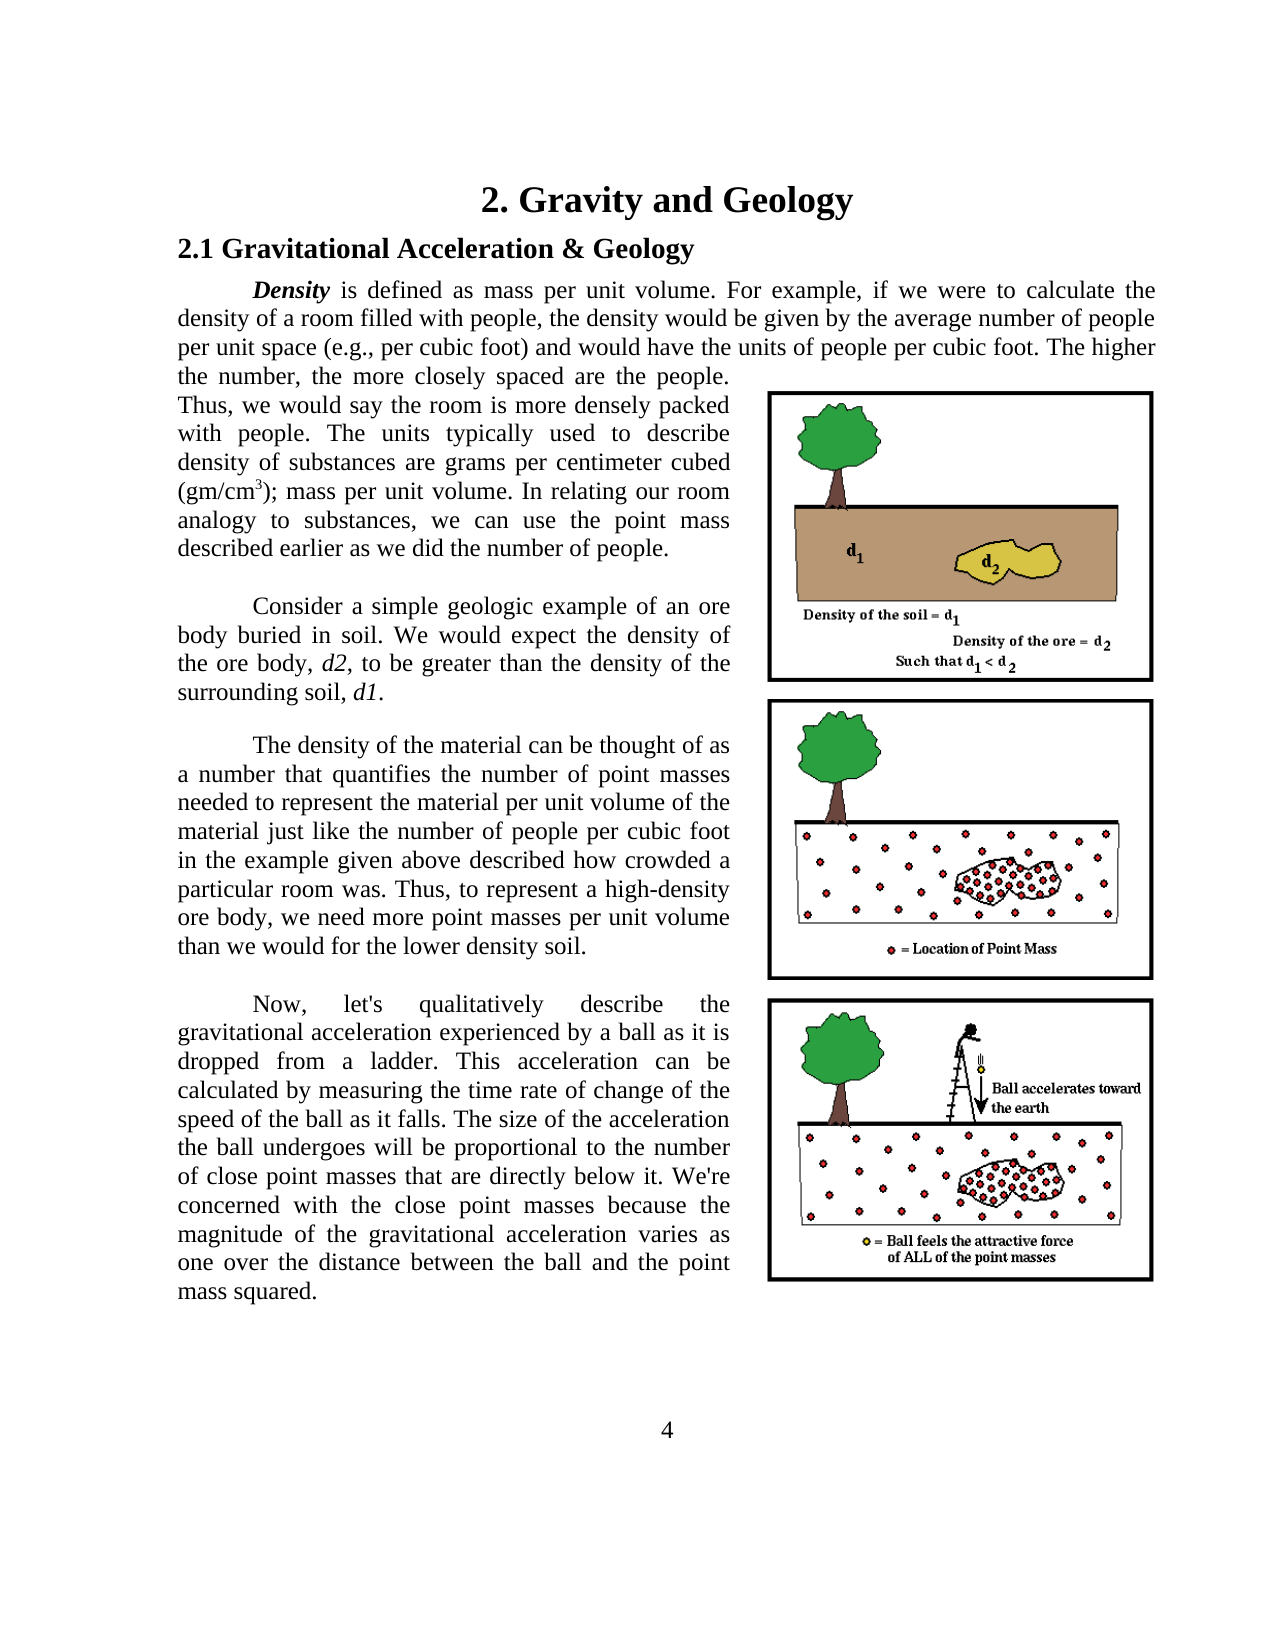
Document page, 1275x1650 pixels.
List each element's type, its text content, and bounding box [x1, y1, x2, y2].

text Now, let's qualitatively describe the gravitational acceleration experienced by a ball as it is dropped from a ladder. This acceleration can be calculated by measuring the time rate of change of the speed of the ball as it falls. The size of the acceleration the ball undergoes will be proportional to the number of close point masses that are directly below it. We're concerned with the close point masses because the magnitude of the gravitational acceleration varies as one over the distance between the ball and the point mass squared. [177, 989, 1157, 1305]
text Consider a simple geologic example of an ore body buried in soil. We would expect the density of the ore body, d2, to be greater than the density of the surrounding soil, d1. [177, 591, 1157, 706]
text Density is defined as mass per unit volume. For example, if we were to calculate the density of a room filled with people, the density would be given by the average number of people per unit space (e.g., per cubic foot) and would have the units of people per cubic foot. The higher the number, the more closely spaced are the people. Thus, we would say the room is more densely packed with people. The units typically used to describe density of substances are grams per centimeter cubed (gm/cm3); mass per unit volume. In relating our room analogy to substances, we can use the point mass described earlier as we did the number of people. [177, 275, 1157, 562]
text 2.1 Gravitational Acceleration & Geology [177, 231, 1157, 264]
text The density of the material can be thought of as a number that quantifies the number of point masses needed to represent the material per unit volume of the material just like the number of people per cubic foot in the example given above described how crowded a particular room was. Thus, to represent a high-density ore body, we need more point masses per unit volume than we would for the lower density soil. [177, 730, 1157, 960]
text 2. Gravity and Geology [177, 177, 1157, 220]
picture [750, 374, 1171, 1300]
